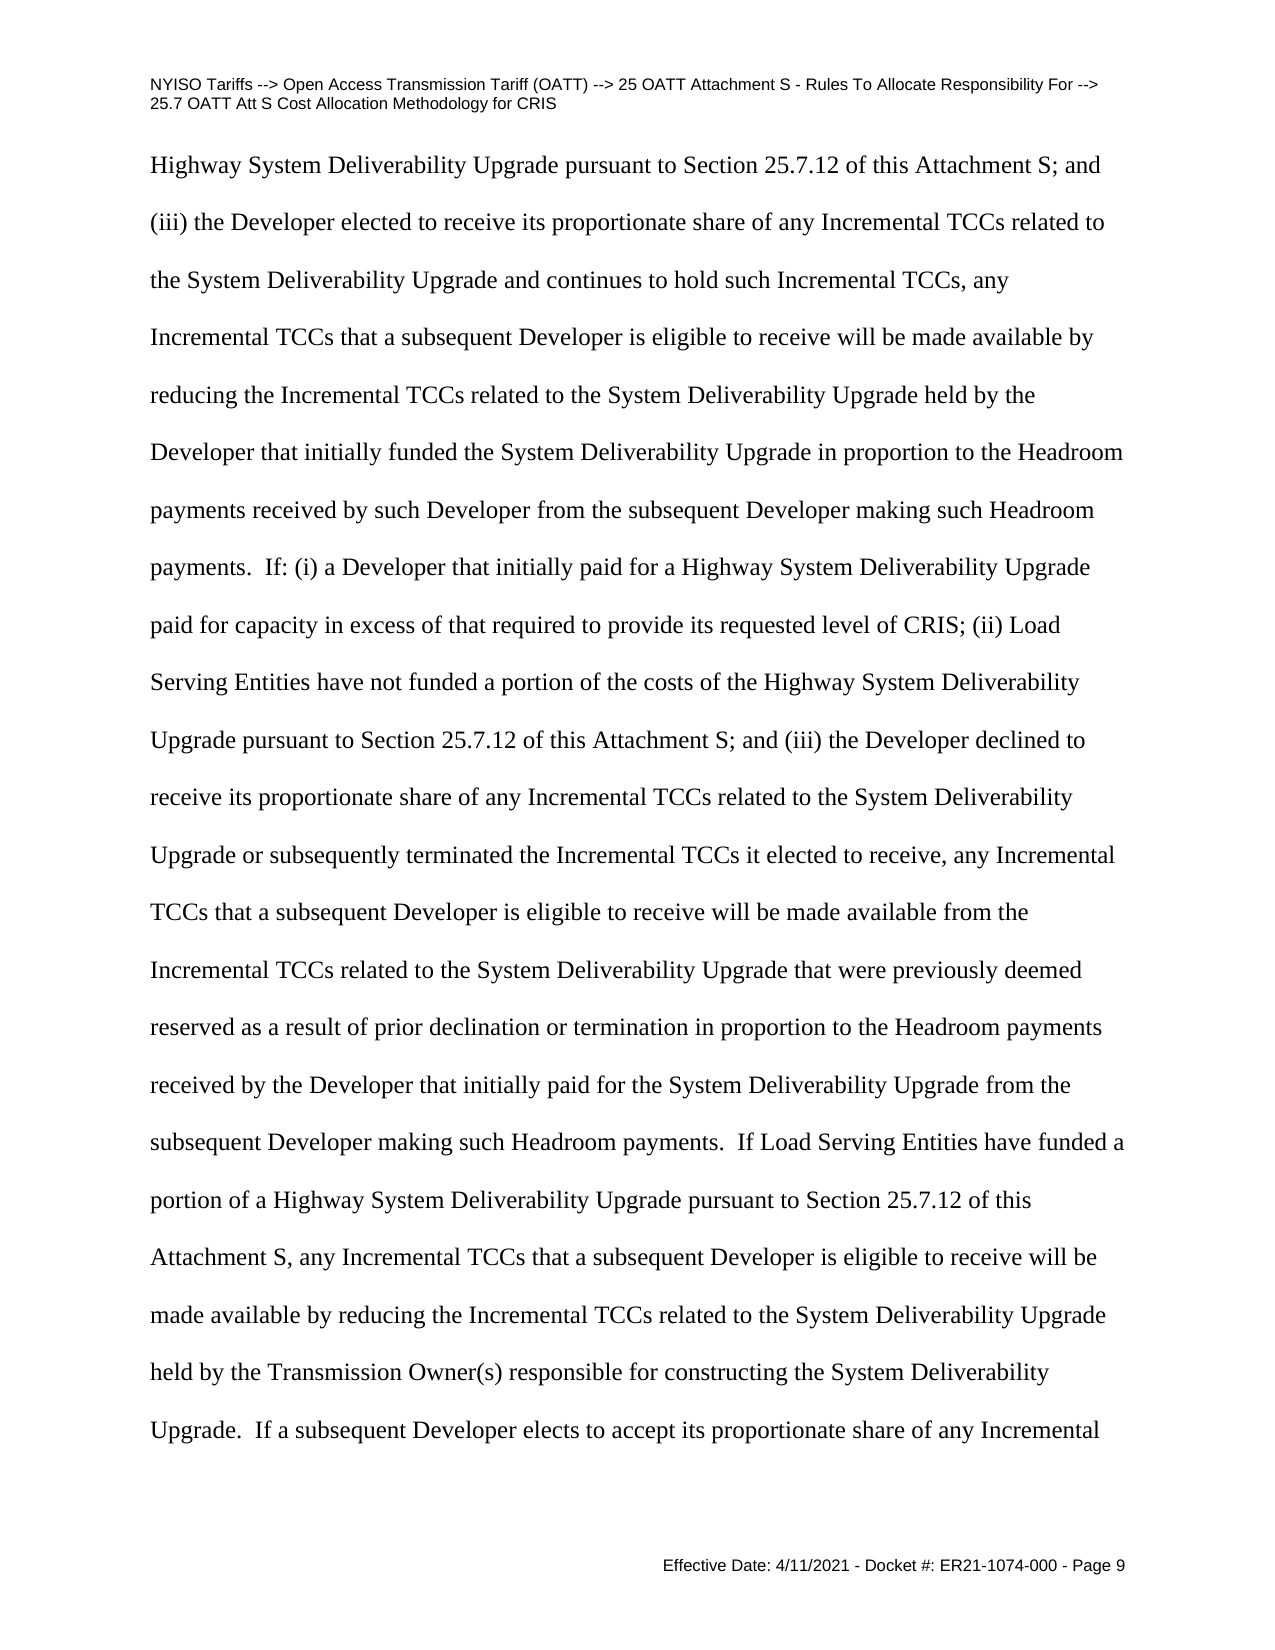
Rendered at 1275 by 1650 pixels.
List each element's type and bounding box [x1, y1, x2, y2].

text [150, 150, 1125, 1444]
